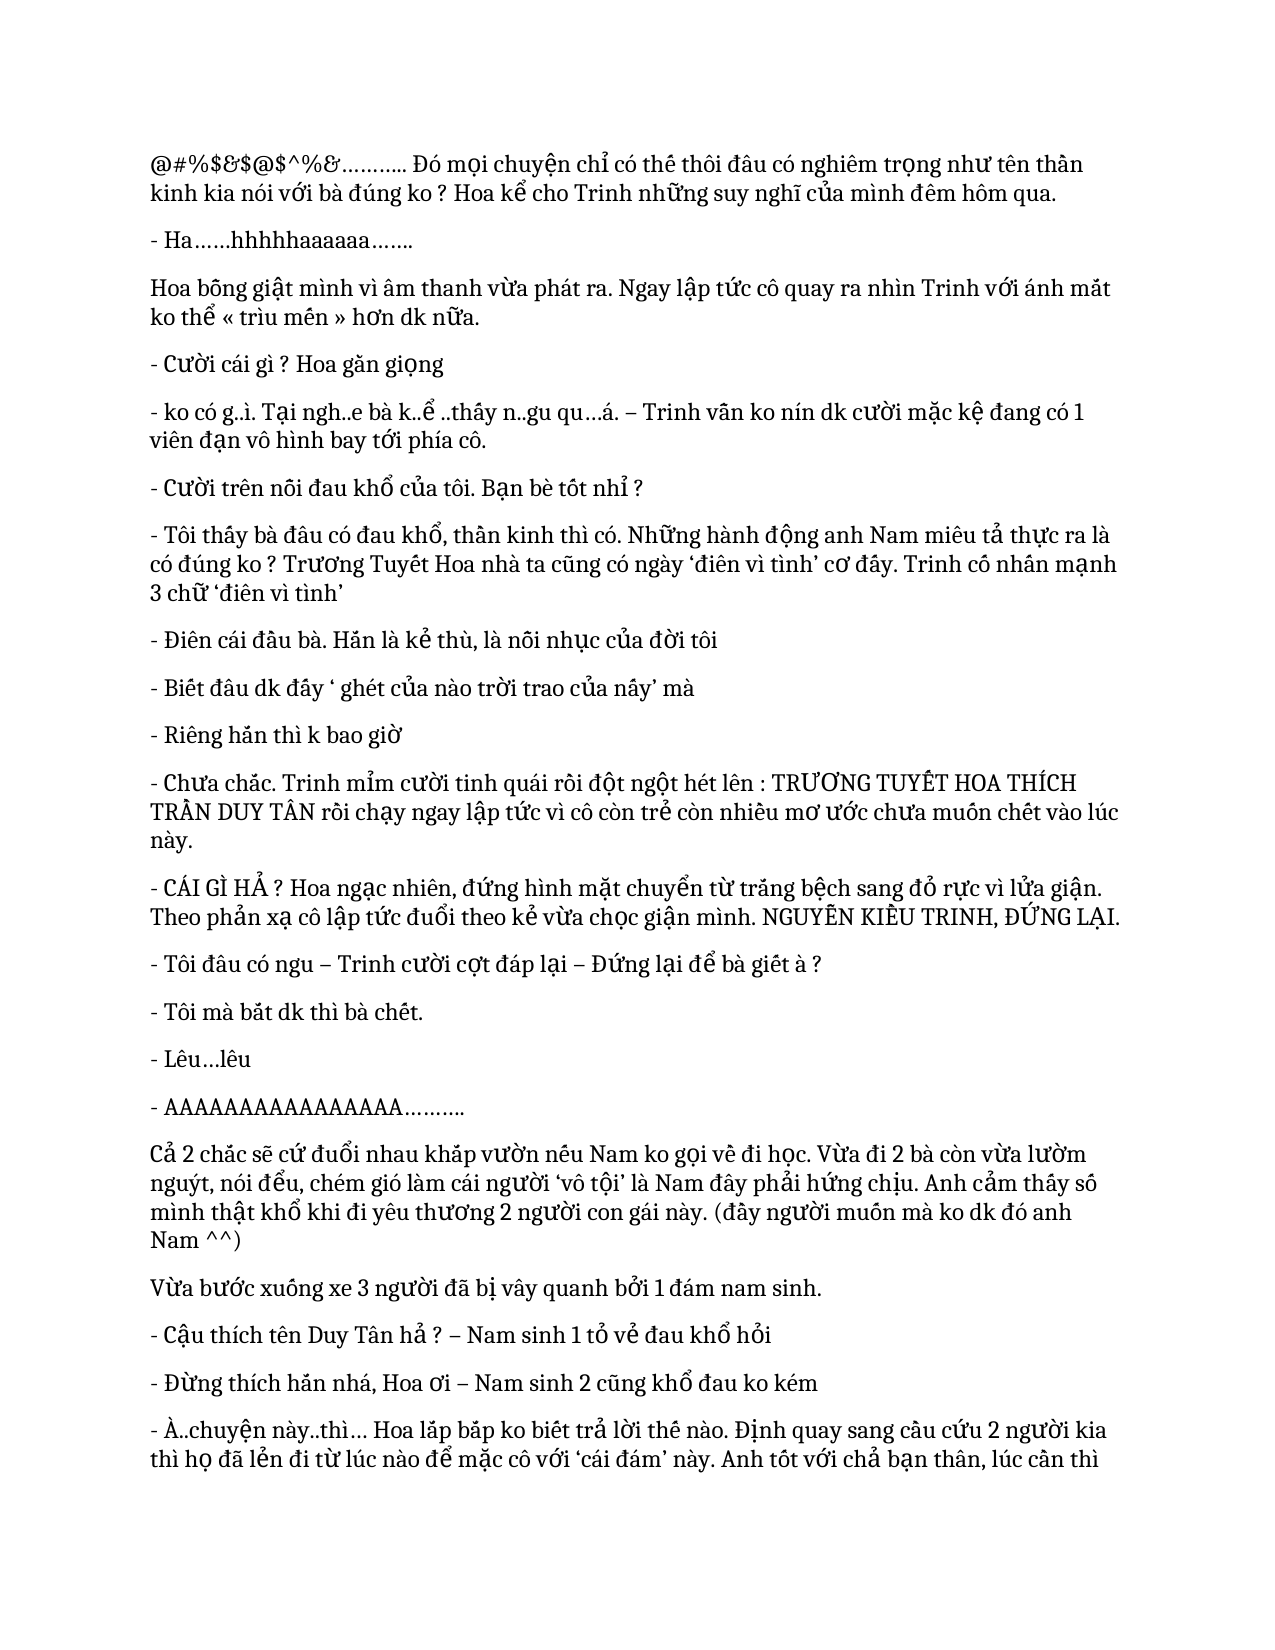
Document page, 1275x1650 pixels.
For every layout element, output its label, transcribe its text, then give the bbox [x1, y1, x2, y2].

text - Lêu…lêu [150, 1045, 1125, 1074]
text - Tôi mà bắt dk thì bà chết. [150, 997, 1125, 1026]
text - Cậu thích tên Duy Tân hả ? – Nam sinh 1 tỏ vẻ đau khổ hỏi [150, 1321, 1125, 1350]
text - Cười cái gì ? Hoa gằn giọng [150, 350, 1125, 379]
text - Chưa chắc. Trinh mỉm cười tinh quái rồi đột ngột hét lên : TRƯƠNG TUYẾT HOA THÍCH TRẦN DUY TÂN rồi chạy ngay lập tức vì cô còn trẻ còn nhiều mơ ước chưa muốn chết vào lúc này. [150, 769, 1125, 855]
text - ko có g..ì. Tại ngh..e bà k..ể ..thấy n..gu qu…á. – Trinh vẫn ko nín dk cười mặc kệ đang có 1 viên đạn vô hình bay tới phía cô. [150, 397, 1125, 455]
text - Tôi đâu có ngu – Trinh cười cợt đáp lại – Đứng lại để bà giết à ? [150, 950, 1125, 979]
text - AAAAAAAAAAAAAAAA………. [150, 1092, 1125, 1121]
text - Tôi thấy bà đâu có đau khổ, thần kinh thì có. Những hành động anh Nam miêu tả thực ra là có đúng ko ? Trương Tuyết Hoa nhà ta cũng có ngày ‘điên vì tình’ cơ đấy. Trinh cố nhấn mạnh 3 chữ ‘điên vì tình’ [150, 521, 1125, 607]
text - Đừng thích hắn nhá, Hoa ơi – Nam sinh 2 cũng khổ đau ko kém [150, 1369, 1125, 1397]
text Cả 2 chắc sẽ cứ đuổi nhau khắp vườn nếu Nam ko gọi về đi học. Vừa đi 2 bà còn vừa lườm nguýt, nói đểu, chém gió làm cái người ‘vô tội’ là Nam đây phải hứng chịu. Anh cảm thấy số mình thật khổ khi đi yêu thương 2 người con gái này. (đầy người muốn mà ko dk đó anh Nam ^^) [150, 1140, 1125, 1255]
text - Điên cái đầu bà. Hắn là kẻ thù, là nỗi nhục của đời tôi [150, 626, 1125, 655]
text - Riêng hắn thì k bao giờ [150, 721, 1125, 750]
text @#%$&$@$^%&……….. Đó mọi chuyện chỉ có thế thôi đâu có nghiêm trọng như tên thần kinh kia nói với bà đúng ko ? Hoa kể cho Trinh những suy nghĩ của mình đêm hôm qua. [150, 150, 1125, 207]
text - Biết đâu dk đấy ‘ ghét của nào trời trao của nấy’ mà [150, 674, 1125, 702]
text Hoa bỗng giật mình vì âm thanh vừa phát ra. Ngay lập tức cô quay ra nhìn Trinh với ánh mắt ko thể « trìu mến » hơn dk nữa. [150, 274, 1125, 331]
text Vừa bước xuống xe 3 người đã bị vây quanh bởi 1 đám nam sinh. [150, 1274, 1125, 1302]
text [150, 1416, 1125, 1474]
text - CÁI GÌ HẢ ? Hoa ngạc nhiên, đứng hình mặt chuyển từ trắng bệch sang đỏ rực vì lửa giận. Theo phản xạ cô lập tức đuổi theo kẻ vừa chọc giận mình. NGUYỄN KIỀU TRINH, ĐỨNG LẠI. [150, 874, 1125, 931]
text - Ha……hhhhhaaaaaa……. [150, 226, 1125, 255]
text - Cười trên nỗi đau khổ của tôi. Bạn bè tốt nhỉ ? [150, 474, 1125, 502]
